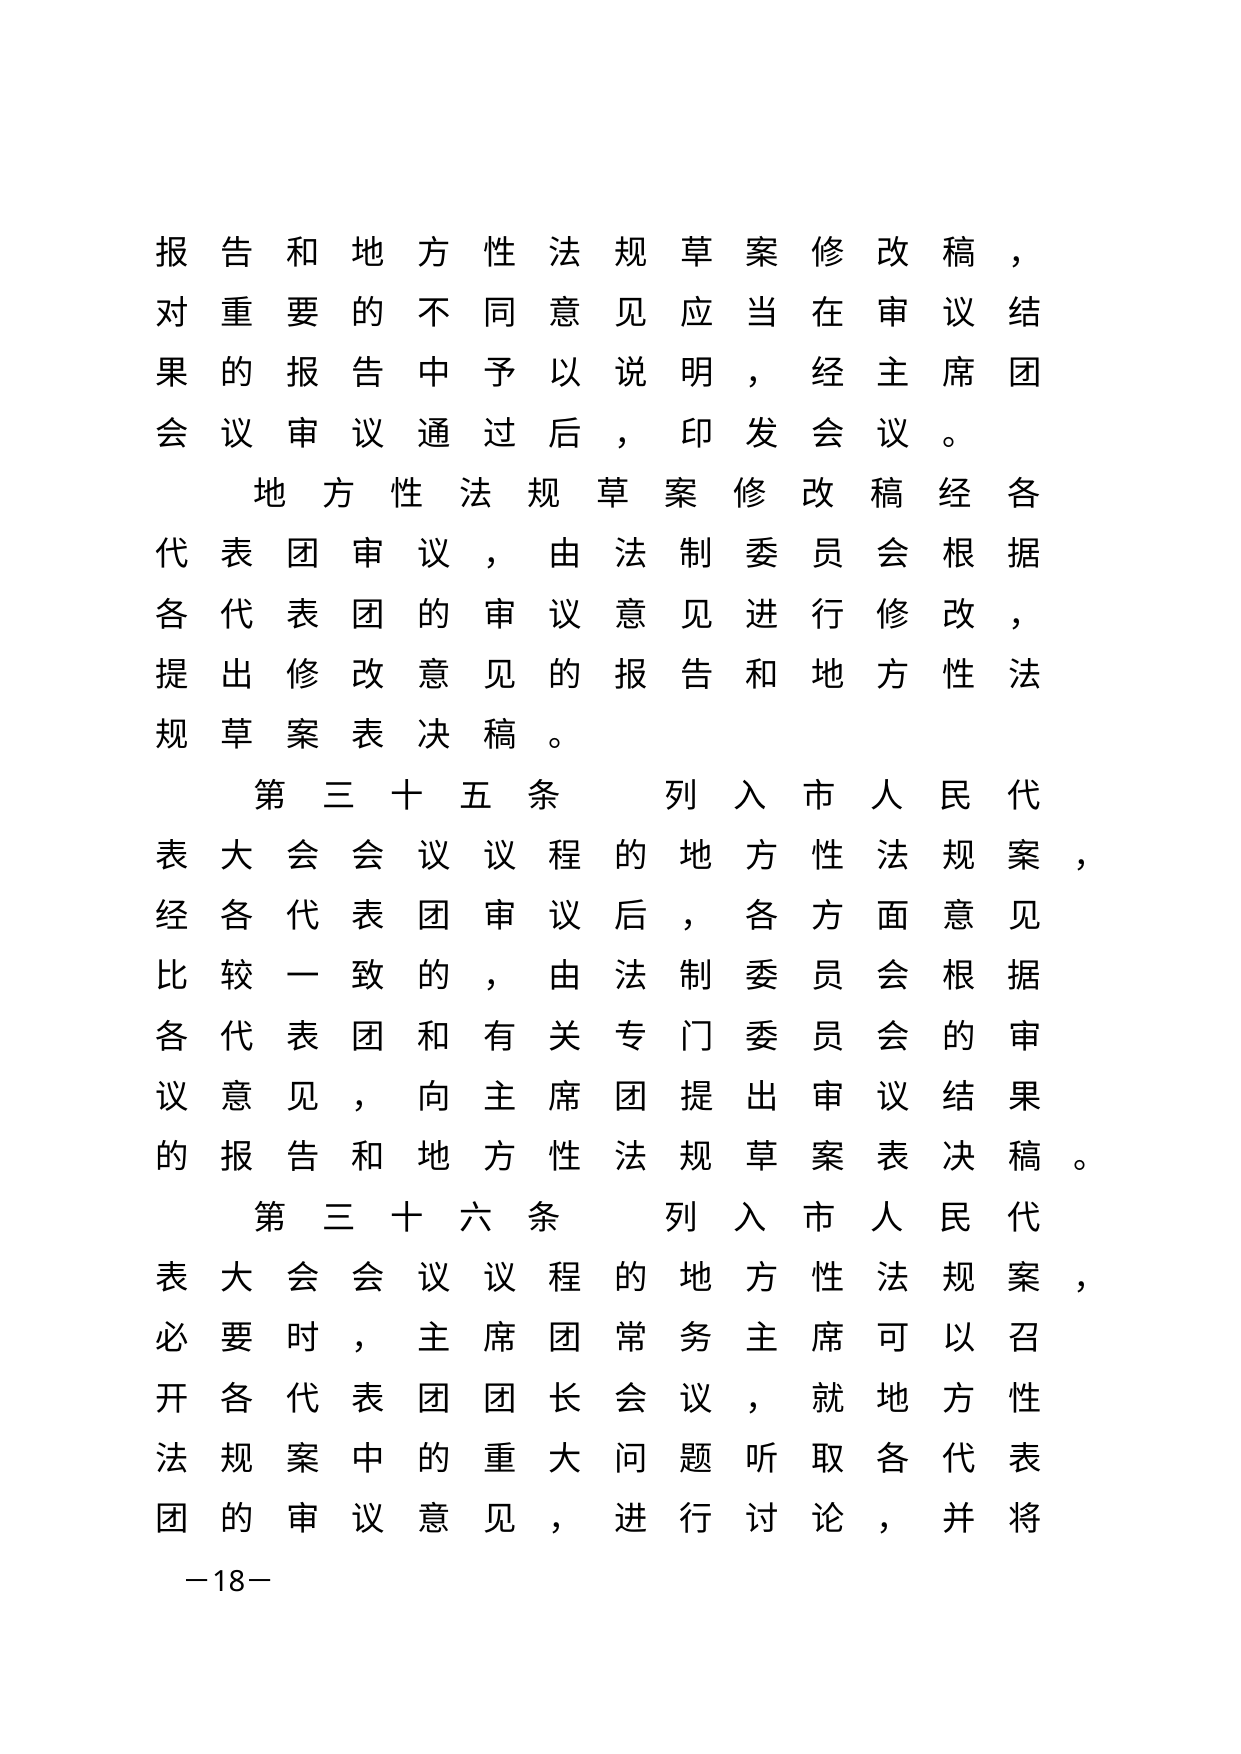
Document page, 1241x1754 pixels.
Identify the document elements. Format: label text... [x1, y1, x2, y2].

text 地方性法规草案修改稿经各代表团审议，由法制委员会根据各代表团的审议意见进行修改，提出修改意见的报告和地方性法规草案表决稿。 [155, 461, 1073, 762]
text 第三十五条 列入市人民代表大会会议议程的地方性法规案，经各代表团审议后，各方面意见比较一致的，由法制委员会根据各代表团和有关专门委员会的审议意见，向主席团提出审议结果的报告和地方性法规草案表决稿。 [155, 762, 1073, 1184]
text 第三十六条 列入市人民代表大会会议议程的地方性法规案，必要时，主席团常务主席可以召开各代表团团长会议，就地方性法规案中的重大问题听取各代表团的审议意见，进行讨论，并将讨论的情况和意见向主席团报告。 [155, 1184, 1073, 1546]
